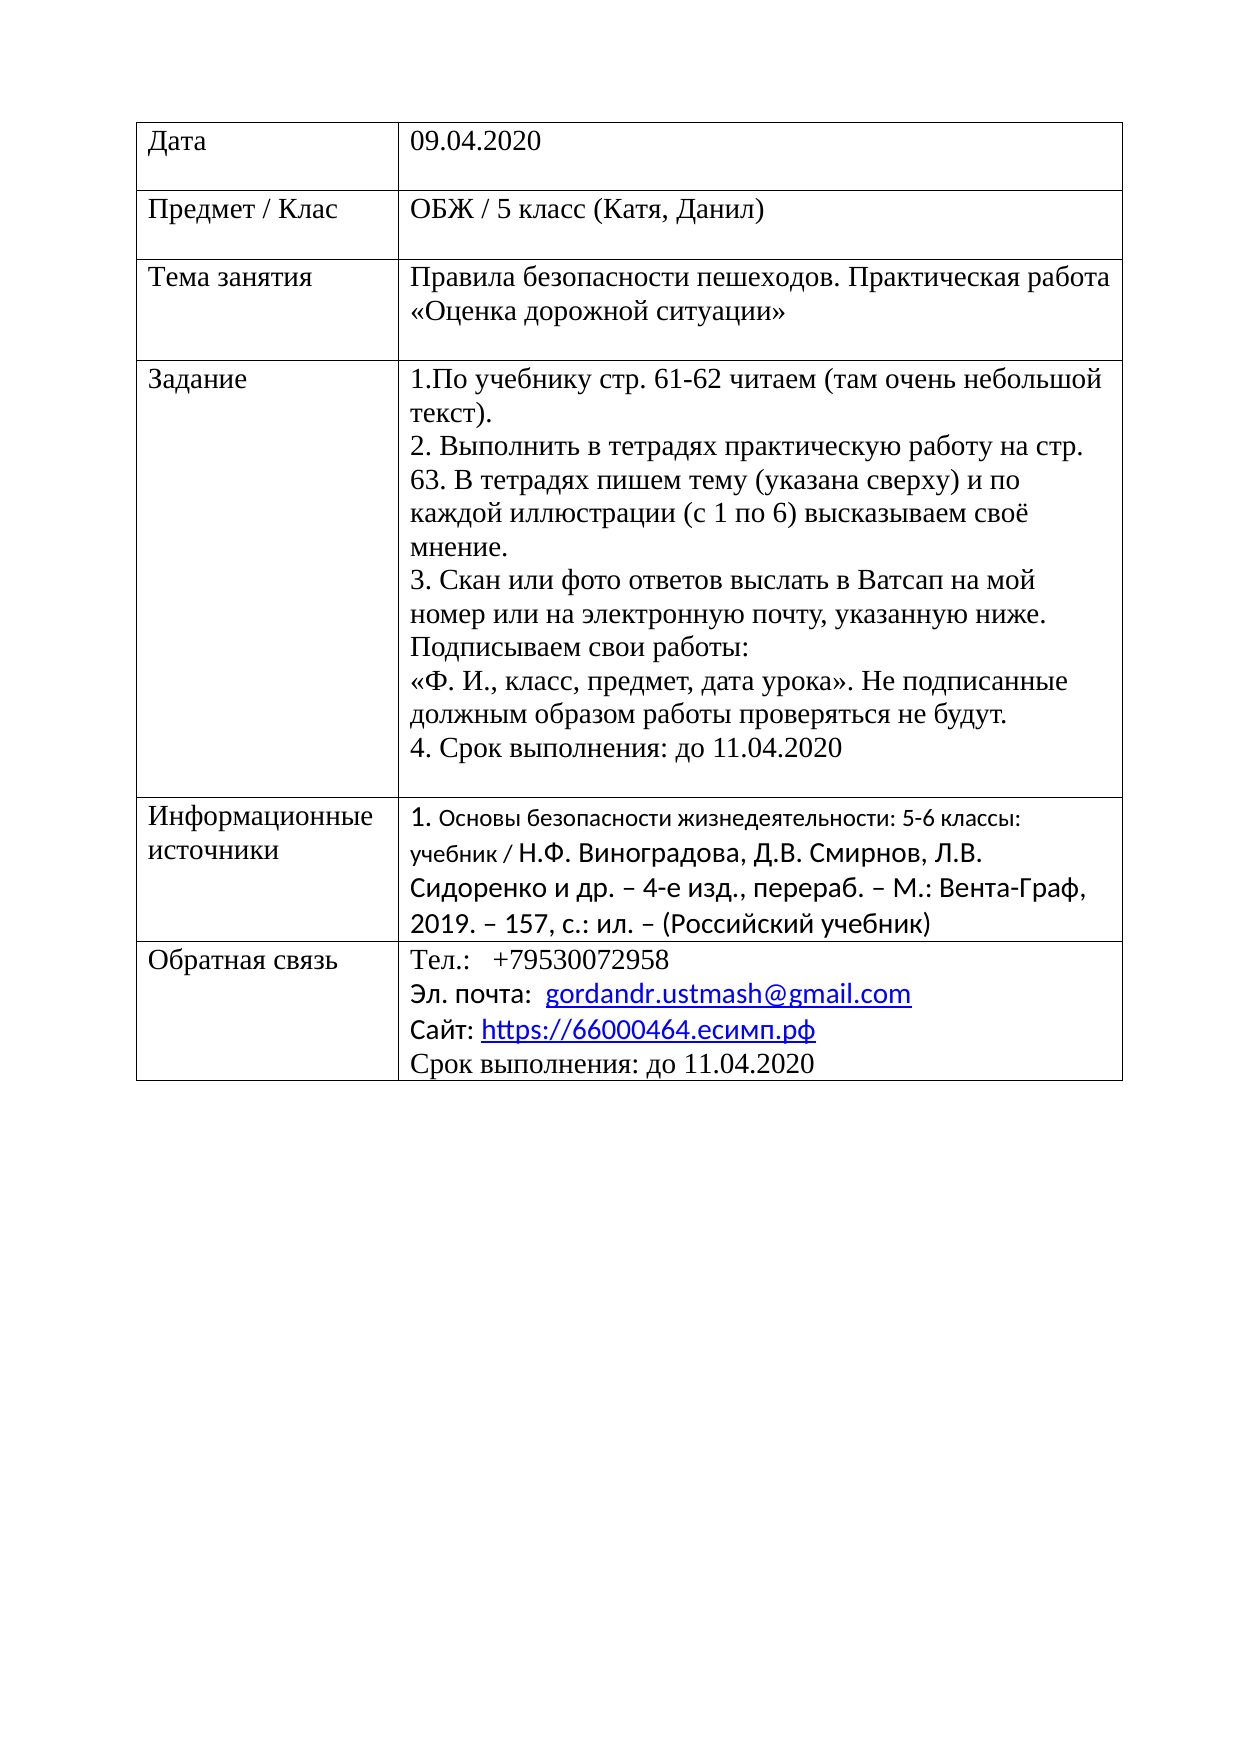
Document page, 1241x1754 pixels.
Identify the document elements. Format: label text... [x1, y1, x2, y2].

table_cell Предмет / Клас [137, 191, 398, 258]
table_header Дата [137, 123, 398, 190]
table_cell Обратная связь [137, 942, 398, 1080]
table_cell Задание [137, 361, 398, 797]
table_cell Тема занятия [137, 260, 398, 360]
table_cell Информационные источники [137, 798, 398, 941]
table_cell ОБЖ / 5 класс (Катя, Данил) [399, 191, 1122, 258]
table_cell 1. Основы безопасности жизнедеятельности: 5-6 классы: учебник / Н.Ф. Виноградова, Д.В. Смирнов, Л.В. Сидоренко и др. – 4-е изд., перераб. – М.: Вента-Граф, 2019. – 157, с.: ил. – (Российский учебник) [399, 798, 1122, 941]
table_header 09.04.2020 [399, 123, 1122, 190]
table_cell Тел.: +79530072958 Эл. почта: gordandr.ustmash@gmail.com Сайт: https://66000464.есимп.рф Срок выполнения: до 11.04.2020 [399, 942, 1122, 1080]
table_cell 1.По учебнику стр. 61-62 читаем (там очень небольшой текст). 2. Выполнить в тетрадях практическую работу на стр. 63. В тетрадях пишем тему (указана сверху) и по каждой иллюстрации (с 1 по 6) высказываем своё мнение. 3. Скан или фото ответов выслать в Ватсап на мой номер или на электронную почту, указанную ниже. Подписываем свои работы: «Ф. И., класс, предмет, дата урока». Не подписанные должным образом работы проверяться не будут. 4. Срок выполнения: до 11.04.2020 [399, 361, 1122, 797]
table_cell Правила безопасности пешеходов. Практическая работа «Оценка дорожной ситуации» [399, 260, 1122, 360]
